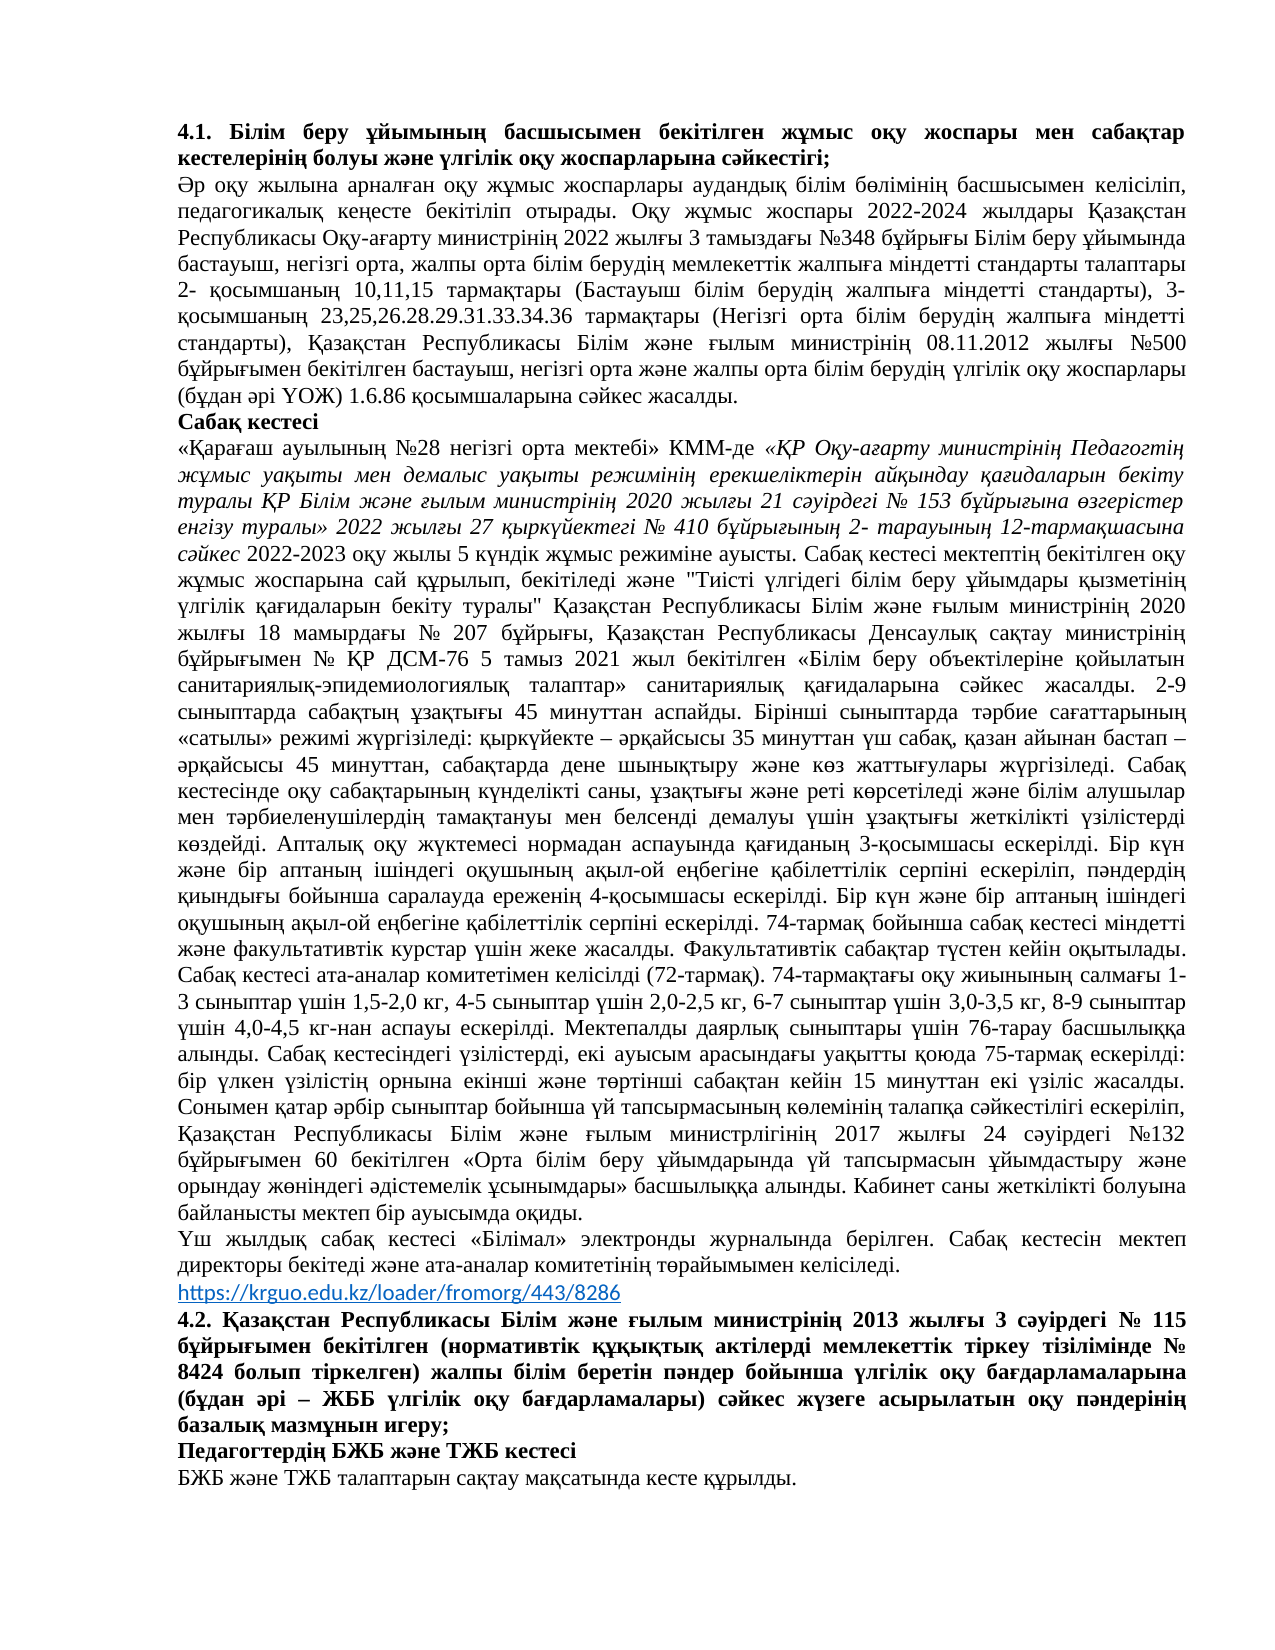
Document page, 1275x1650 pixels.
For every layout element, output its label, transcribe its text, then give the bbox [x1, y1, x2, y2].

text 4.1. Білім беру ұйымының басшысымен бекітілген жұмыс оқу жоспары мен сабақтар кестелерінің болуы және үлгілік оқу жоспарларына сәйкестігі; [177, 118, 1186, 171]
text «Қарағаш ауылының №28 негізгі орта мектебі» КММ-де «ҚР Оқу-ағарту министрінің Педагогтің жұмыс уақыты мен демалыс уақыты режимінің ерекшеліктерін айқындау қағидаларын бекіту туралы ҚР Білім және ғылым министрінің 2020 жылғы 21 сәуірдегі № 153 бұйрығына өзгерістер енгізу туралы» 2022 жылғы 27 қыркүйектегі № 410 бұйрығының 2- тарауының 12-тармақшасына сәйкес 2022-2023 оқу жылы 5 күндік жұмыс режиміне ауысты. Сабақ кестесі мектептің бекітілген оқу жұмыс жоспарына сай құрылып, бекітіледі және "Тиісті үлгідегі білім беру ұйымдары қызметінің үлгілік қағидаларын бекіту туралы" Қазақстан Республикасы Білім және ғылым министрінің 2020 жылғы 18 мамырдағы № 207 бұйрығы, Қазақстан Республикасы Денсаулық сақтау министрінің бұйрығымен № ҚР ДСМ-76 5 тамыз 2021 жыл бекітілген «Білім беру объектілеріне қойылатын санитариялық-эпидемиологиялық талаптар» санитариялық қағидаларына сәйкес жасалды. 2-9 сыныптарда сабақтың ұзақтығы 45 минуттан аспайды. Бірінші сыныптарда тәрбие сағаттарының «сатылы» режимі жүргізіледі: қыркүйекте – әрқайсысы 35 минуттан үш сабақ, қазан айынан бастап – әрқайсысы 45 минуттан, сабақтарда дене шынықтыру және көз жаттығулары жүргізіледі. Сабақ кестесінде оқу сабақтарының күнделікті саны, ұзақтығы және реті көрсетіледі және білім алушылар мен тәрбиеленушілердің тамақтануы мен белсенді демалуы үшін ұзақтығы жеткілікті үзілістерді көздейді. Апталық оқу жүктемесі нормадан аспауында қағиданың 3-қосымшасы ескерілді. Бір күн және бір аптаның ішіндегі оқушының ақыл-ой еңбегіне қабілеттілік серпіні ескеріліп, пәндердің қиындығы бойынша саралауда ереженің 4-қосымшасы ескерілді. Бір күн және бір аптаның ішіндегі оқушының ақыл-ой еңбегіне қабілеттілік серпіні ескерілді. 74-тармақ бойынша сабақ кестесі міндетті және факультативтік курстар үшін жеке жасалды. Факультативтік сабақтар түстен кейін оқытылады. Сабақ кестесі ата-аналар комитетімен келісілді (72-тармақ). 74-тармақтағы оқу жиынының салмағы 1-3 сыныптар үшін 1,5-2,0 кг, 4-5 сыныптар үшін 2,0-2,5 кг, 6-7 сыныптар үшін 3,0-3,5 кг, 8-9 сыныптар үшін 4,0-4,5 кг-нан аспауы ескерілді. Мектепалды даярлық сыныптары үшін 76-тарау басшылыққа алынды. Сабақ кестесіндегі үзілістерді, екі ауысым арасындағы уақытты қоюда 75-тармақ ескерілді: бір үлкен үзілістің орнына екінші және төртінші сабақтан кейін 15 минуттан екі үзіліс жасалды. Сонымен қатар әрбір сыныптар бойынша үй тапсырмасының көлемінің талапқа сәйкестілігі ескеріліп, Қазақстан Республикасы Білім және ғылым министрлігінің 2017 жылғы 24 сәуірдегі №132 бұйрығымен 60 бекітілген «Орта білім беру ұйымдарында үй тапсырмасын ұйымдастыру және орындау жөніндегі әдістемелік ұсынымдары» басшылыққа алынды. Кабинет саны жеткілікті болуына байланысты мектеп бір ауысымда оқиды. [177, 434, 1186, 1225]
text Үш жылдық сабақ кестесі «Білімал» электронды журналында берілген. Сабақ кестесін мектеп директоры бекітеді және ата-аналар комитетінің төрайымымен келісіледі. [177, 1225, 1186, 1278]
text БЖБ және ТЖБ талаптарын сақтау мақсатында кесте құрылды. [177, 1464, 1186, 1490]
text Әр оқу жылына арналған оқу жұмыс жоспарлары аудандық білім бөлімінің басшысымен келісіліп, педагогикалық кеңесте бекітіліп отырады. Оқу жұмыс жоспары 2022-2024 жылдары Қазақстан Республикасы Оқу-ағарту министрінің 2022 жылғы 3 тамыздағы №348 бұйрығы Білім беру ұйымында бастауыш, негізгі орта, жалпы орта білім берудің мемлекеттік жалпыға міндетті стандарты талаптары 2- қосымшаның 10,11,15 тармақтары (Бастауыш білім берудің жалпыға міндетті стандарты), 3-қосымшаның 23,25,26.28.29.31.33.34.36 тармақтары (Негізгі орта білім берудің жалпыға міндетті стандарты), Қазақстан Республикасы Білім және ғылым министрінің 08.11.2012 жылғы №500 бұйрығымен бекітілген бастауыш, негізгі орта және жалпы орта білім берудің үлгілік оқу жоспарлары (бұдан әрі ҮОЖ) 1.6.86 қосымшаларына сәйкес жасалды. [177, 171, 1186, 408]
text 4.2. Қазақстан Республикасы Білім және ғылым министрінің 2013 жылғы 3 сәуірдегі № 115 бұйрығымен бекітілген (нормативтік құқықтық актілерді мемлекеттік тіркеу тізілімінде № 8424 болып тіркелген) жалпы білім беретін пәндер бойынша үлгілік оқу бағдарламаларына (бұдан әрі – ЖББ үлгілік оқу бағдарламалары) сәйкес жүзеге асырылатын оқу пәндерінің базалық мазмұнын игеру; [177, 1306, 1186, 1437]
text https://krguo.edu.kz/loader/fromorg/443/8286 [177, 1278, 1186, 1306]
text Сабақ кестесі [177, 408, 1186, 434]
text Педагогтердің БЖБ және ТЖБ кестесі [177, 1437, 1186, 1464]
